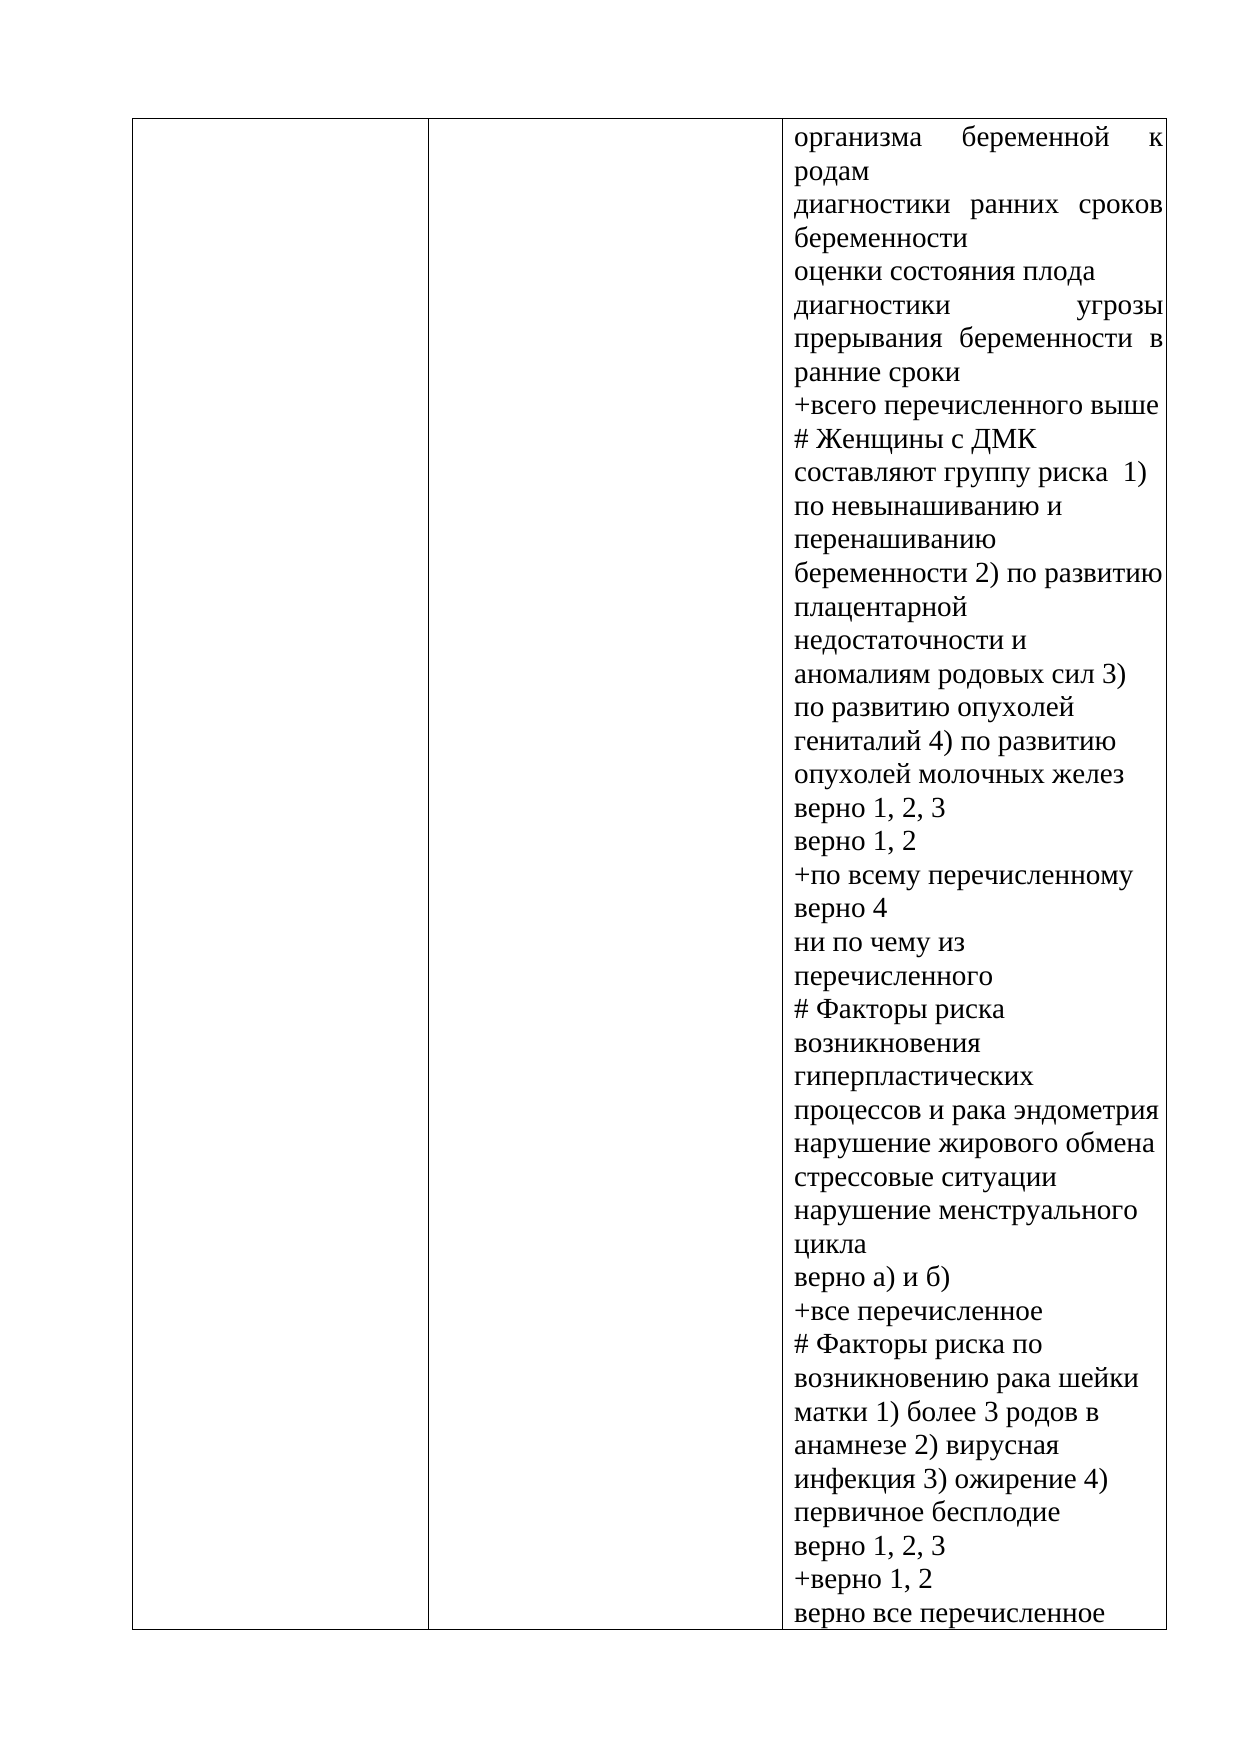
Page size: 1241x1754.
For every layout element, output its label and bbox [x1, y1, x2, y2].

table_cell [429, 119, 782, 1628]
table_cell [783, 119, 1166, 1628]
table_cell [133, 119, 428, 1628]
